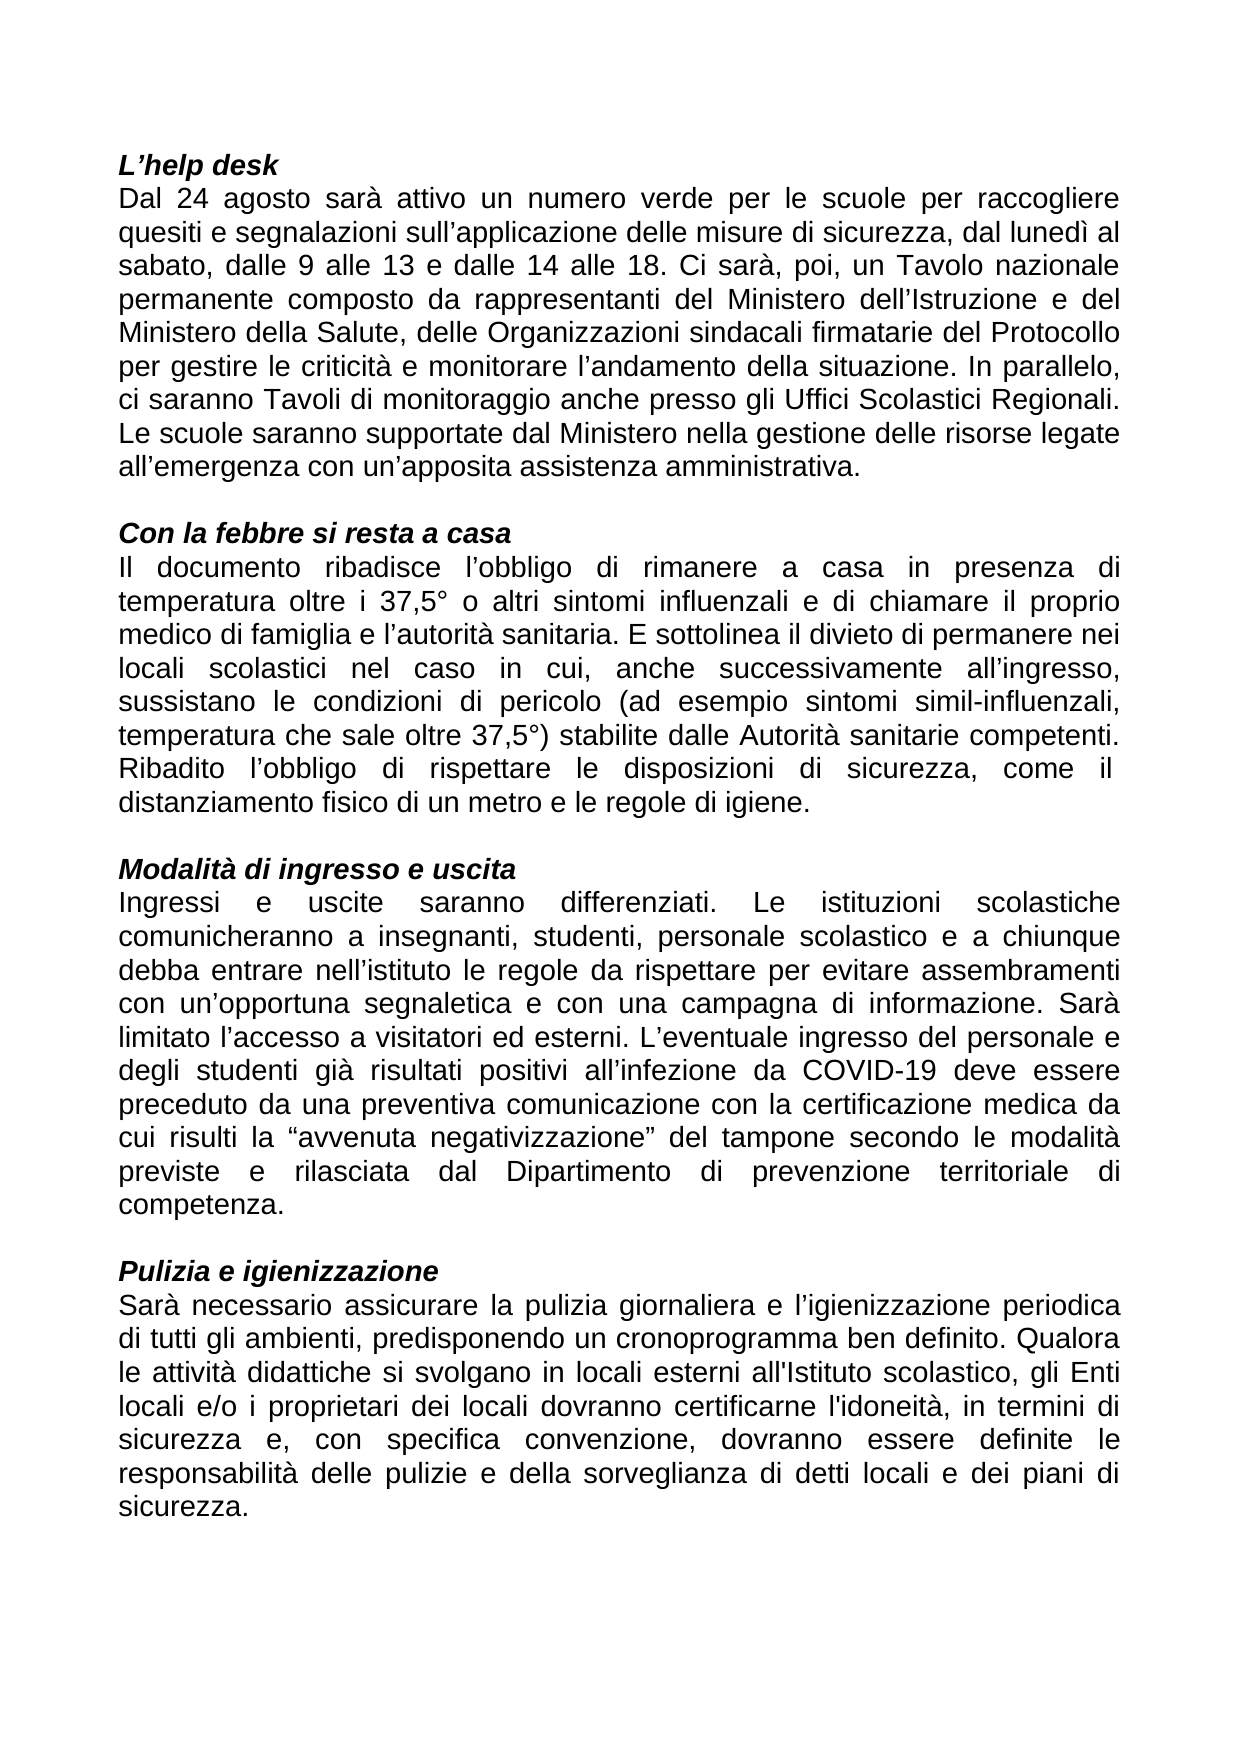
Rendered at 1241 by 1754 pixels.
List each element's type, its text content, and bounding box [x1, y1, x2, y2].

text Il documento ribadisce l’obbligo di rimanere a casa in presenza di temperatura oltre i 37,5° o altri sintomi influenzali e di chiamare il proprio medico di famiglia e l’autorità sanitaria. E sottolinea il divieto di permanere nei locali scolastici nel caso in cui, anche successivamente all’ingresso, sussistano le condizioni di pericolo (ad esempio sintomi simil-influenzali, temperatura che sale oltre 37,5°) stabilite dalle Autorità sanitarie competenti. Ribadito l’obbligo di rispettare le disposizioni di sicurezza, come il distanziamento fisico di un metro e le regole di igiene. [118, 550, 1122, 818]
text Con la febbre si resta a casa [118, 517, 1122, 550]
text Sarà necessario assicurare la pulizia giornaliera e l’igienizzazione periodica di tutti gli ambienti, predisponendo un cronoprogramma ben definito. Qualora le attività didattiche si svolgano in locali esterni all'Istituto scolastico, gli Enti locali e/o i proprietari dei locali dovranno certificarne l'idoneità, in termini di sicurezza e, con specifica convenzione, dovranno essere definite le responsabilità delle pulizie e della sorveglianza di detti locali e dei piani di sicurezza. [118, 1288, 1122, 1523]
text Modalità di ingresso e uscita [118, 852, 1122, 886]
text L’help desk [118, 148, 1122, 181]
text Pulizia e igienizzazione [118, 1254, 1122, 1288]
text Ingressi e uscite saranno differenziati. Le istituzioni scolastiche comunicheranno a insegnanti, studenti, personale scolastico e a chiunque debba entrare nell’istituto le regole da rispettare per evitare assembramenti con un’opportuna segnaletica e con una campagna di informazione. Sarà limitato l’accesso a visitatori ed esterni. L’eventuale ingresso del personale e degli studenti già risultati positivi all’infezione da COVID-19 deve essere preceduto da una preventiva comunicazione con la certificazione medica da cui risulti la “avvenuta negativizzazione” del tampone secondo le modalità previste e rilasciata dal Dipartimento di prevenzione territoriale di competenza. [118, 886, 1122, 1221]
text Dal 24 agosto sarà attivo un numero verde per le scuole per raccogliere quesiti e segnalazioni sull’applicazione delle misure di sicurezza, dal lunedì al sabato, dalle 9 alle 13 e dalle 14 alle 18. Ci sarà, poi, un Tavolo nazionale permanente composto da rappresentanti del Ministero dell’Istruzione e del Ministero della Salute, delle Organizzazioni sindacali firmatarie del Protocollo per gestire le criticità e monitorare l’andamento della situazione. In parallelo, ci saranno Tavoli di monitoraggio anche presso gli Uffici Scolastici Regionali. Le scuole saranno supportate dal Ministero nella gestione delle risorse legate all’emergenza con un’apposita assistenza amministrativa. [118, 181, 1122, 483]
